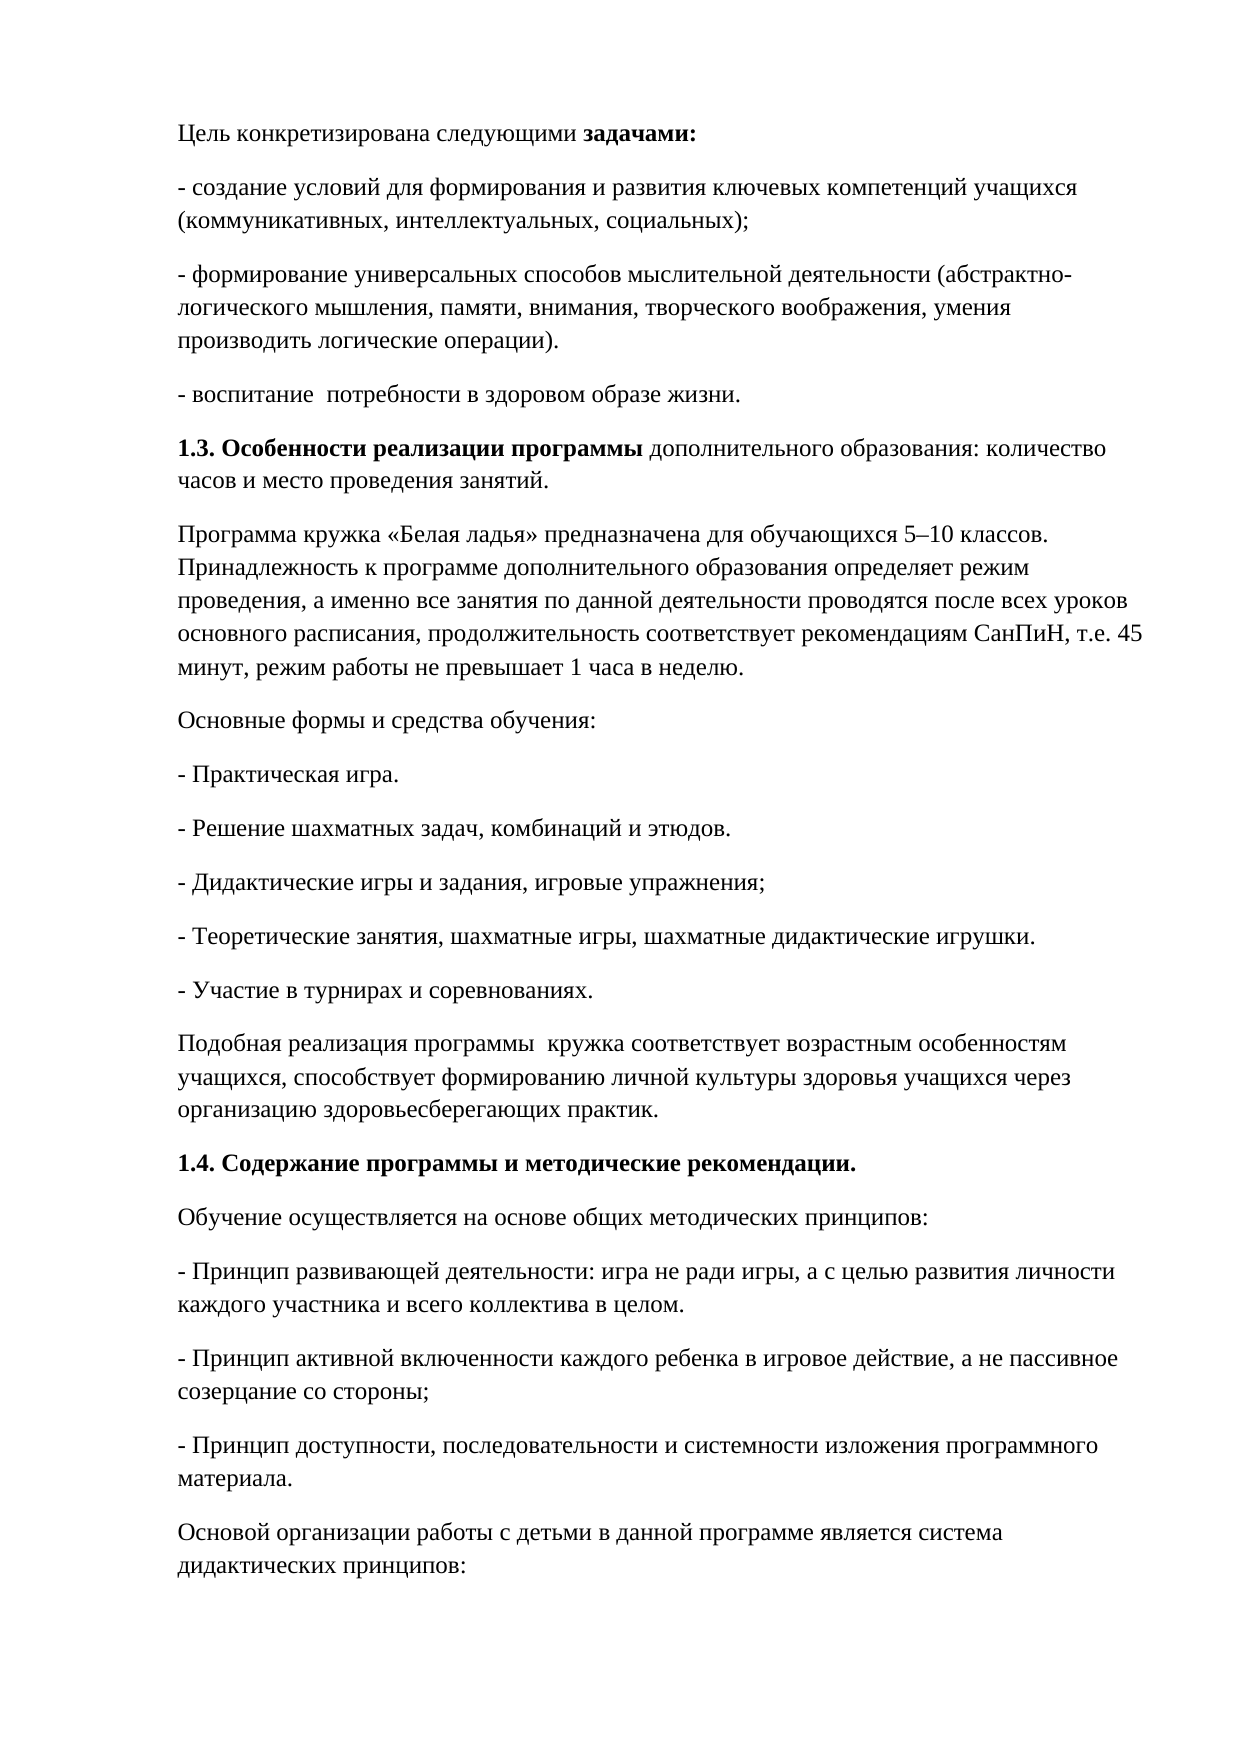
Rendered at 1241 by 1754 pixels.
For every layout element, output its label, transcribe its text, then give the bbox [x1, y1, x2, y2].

text - Принцип развивающей деятельности: игра не ради игры, а с целью развития личности каждого участника и всего коллектива в целом. [177, 1256, 1152, 1318]
text - воспитание потребности в здоровом образе жизни. [177, 379, 1152, 407]
text Обучение осуществляется на основе общих методических принципов: [177, 1202, 1152, 1231]
text - Принцип активной включенности каждого ребенка в игровое действие, а не пассивное созерцание со стороны; [177, 1343, 1152, 1405]
text Основные формы и средства обучения: [177, 705, 1152, 734]
text 1.3. Особенности реализации программы дополнительного образования: количество часов и место проведения занятий. [177, 433, 1152, 494]
text - Дидактические игры и задания, игровые упражнения; [177, 867, 1152, 896]
text Программа кружка «Белая ладья» предназначена для обучающихся 5–10 классов. Принадлежность к программе дополнительного образования определяет режим проведения, а именно все занятия по данной деятельности проводятся после всех уроков основного расписания, продолжительность соответствует рекомендациям СанПиН, т.е. 45 минут, режим работы не превышает 1 часа в неделю. [177, 519, 1152, 680]
text - Теоретические занятия, шахматные игры, шахматные дидактические игрушки. [177, 921, 1152, 949]
text 1.4. Содержание программы и методические рекомендации. [177, 1148, 1152, 1177]
text Цель конкретизирована следующими задачами: [177, 118, 1152, 147]
text - Участие в турнирах и соревнованиях. [177, 975, 1152, 1003]
text - формирование универсальных способов мыслительной деятельности (абстрактно-логического мышления, памяти, внимания, творческого воображения, умения производить логические операции). [177, 259, 1152, 354]
text - Решение шахматных задач, комбинаций и этюдов. [177, 813, 1152, 842]
text - создание условий для формирования и развития ключевых компетенций учащихся (коммуникативных, интеллектуальных, социальных); [177, 172, 1152, 234]
text - Практическая игра. [177, 759, 1152, 788]
text Подобная реализация программы кружка соответствует возрастным особенностям учащихся, способствует формированию личной культуры здоровья учащихся через организацию здоровьесберегающих практик. [177, 1028, 1152, 1123]
text Основой организации работы с детьми в данной программе является система дидактических принципов: [177, 1517, 1152, 1578]
text - Принцип доступности, последовательности и системности изложения программного материала. [177, 1430, 1152, 1492]
